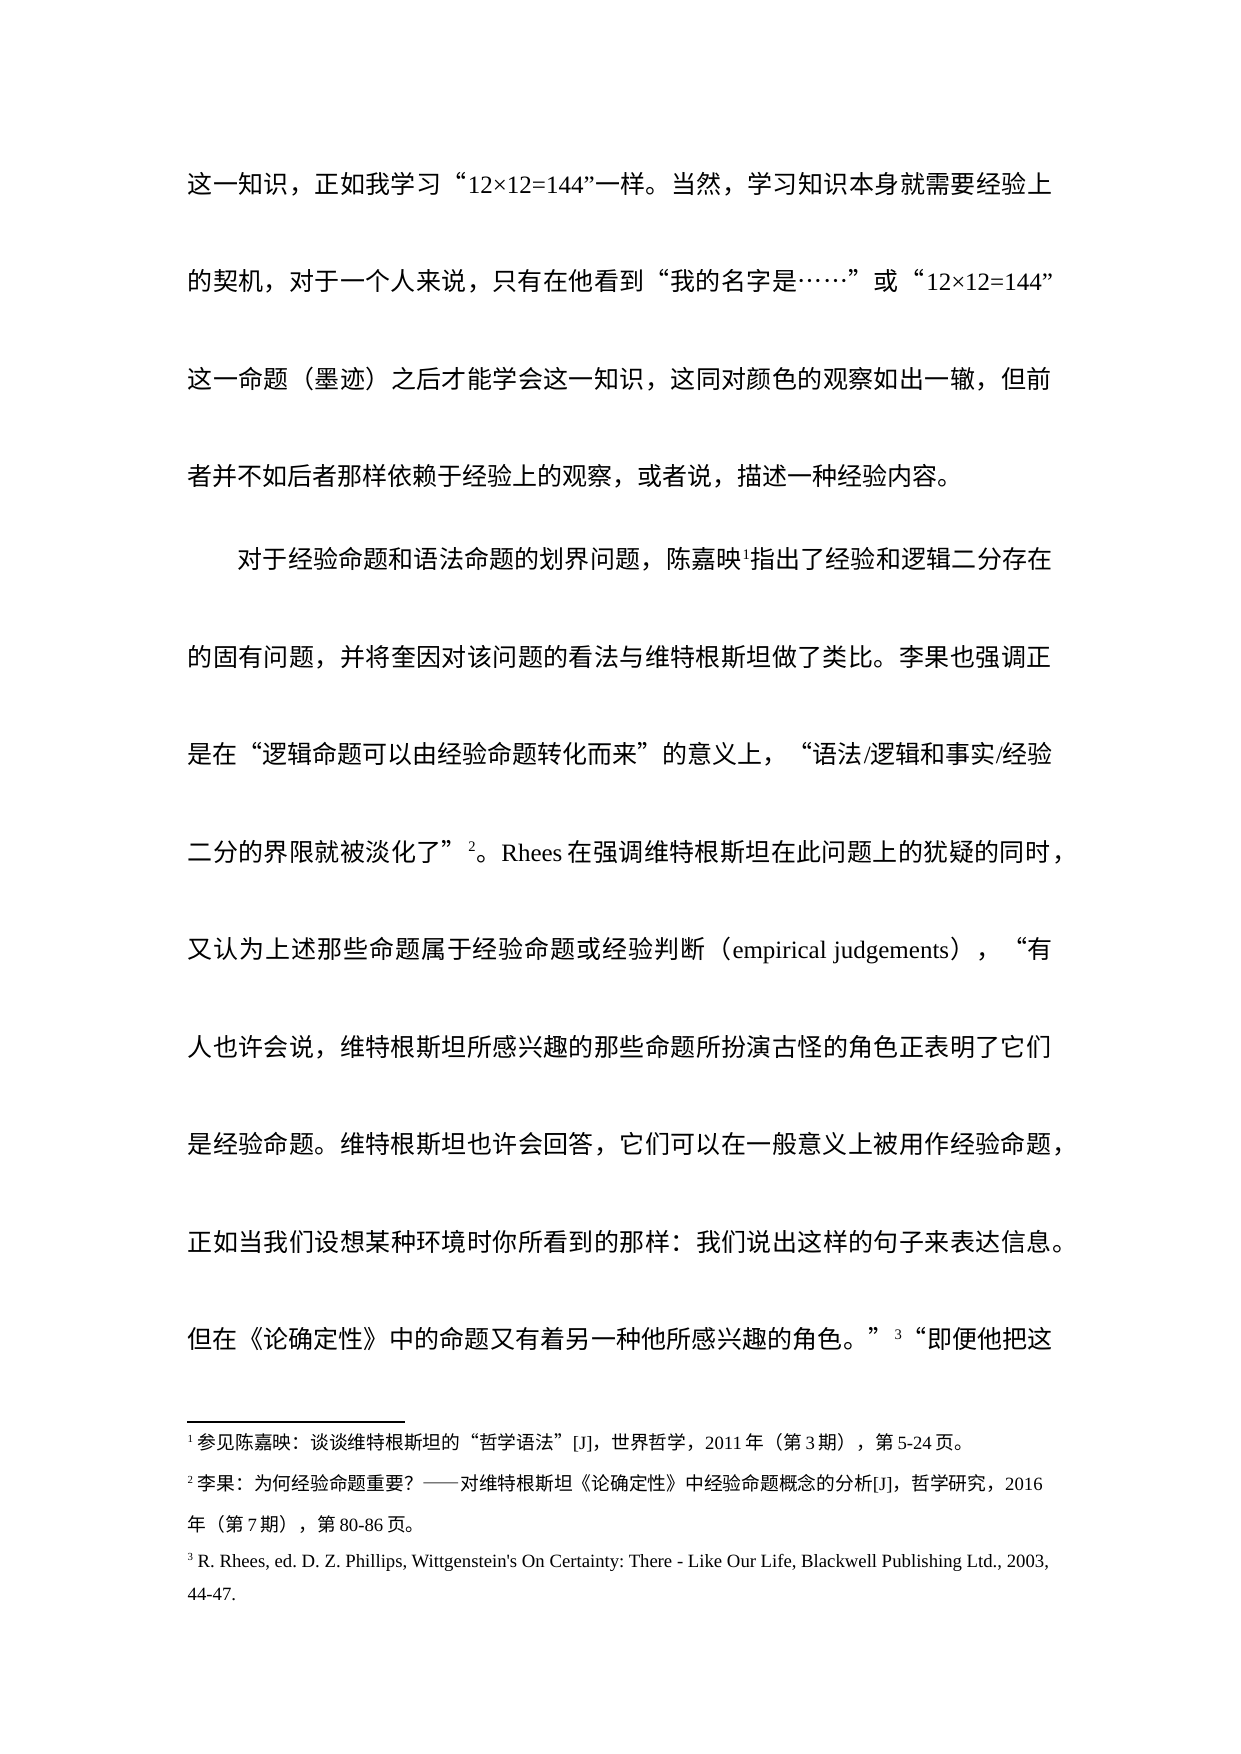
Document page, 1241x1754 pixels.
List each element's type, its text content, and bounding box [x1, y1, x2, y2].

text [187, 526, 1053, 1371]
text 在这里，所谓“经验命题形式”表示的（正如上引OC568-569所言）并非“我知道”这一形式，而是其“涉及对象”（OC402），例如当我了解了人类解剖学、生理学知识之后，我倾向于认为人都有父母，并将自己对此的信念立足于这些知识和经验之上，但又很难说这些经验真的为“人都有父母”这一点提供了充分的证明，仿佛在没有这些知识的时期，人们不认可这一点一样（OC240）。这种意义又与对颜色的区分有所差异，因为对它的学习并非来自经验观察——我（在经验上）看过红色和蓝色之后才能理解是否红色比蓝色深，但我并不是学习了“我多次使用我的名字”这个命题或学习了我的名字如何读或如何写之后，才知道我的名字是什么，而是直接学习了“我的名字是……”这一知识，正如我学习“12×12=144”一样。当然，学习知识本身就需要经验上的契机，对于一个人来说，只有在他看到“我的名字是……”或“12×12=144”这一命题（墨迹）之后才能学会这一知识，这同对颜色的观察如出一辙，但前者并不如后者那样依赖于经验上的观察，或者说，描述一种经验内容。 [187, 150, 1053, 507]
